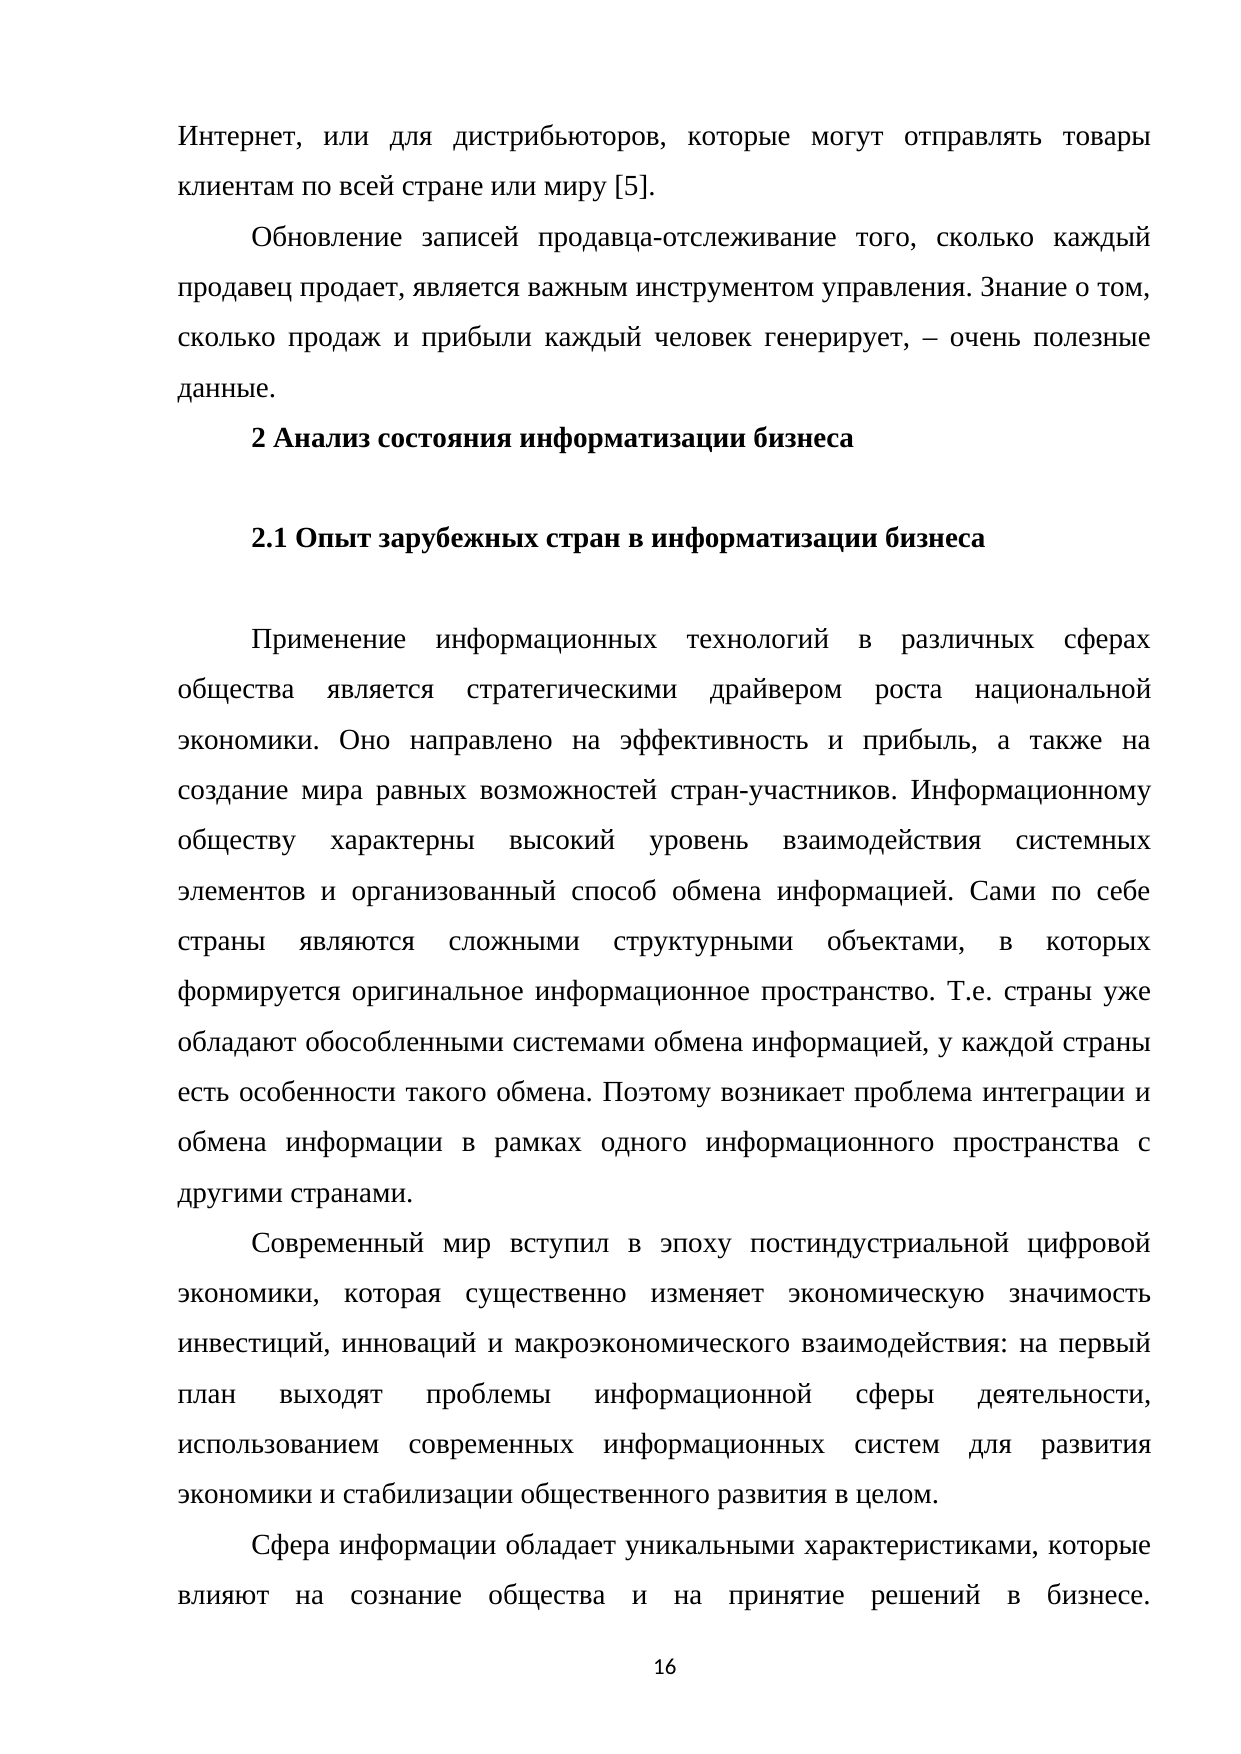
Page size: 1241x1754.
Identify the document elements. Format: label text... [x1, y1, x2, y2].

subtitle 2 Анализ состояния информатизации бизнеса [177, 420, 1152, 453]
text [177, 1527, 1152, 1611]
subtitle 2.1 Опыт зарубежных стран в информатизации бизнеса [177, 521, 1152, 554]
text Современный мир вступил в эпоху постиндустриальной цифровой экономики, которая существенно изменяет экономическую значимость инвестиций, инноваций и макроэкономического взаимодействия: на первый план выходят проблемы информационной сферы деятельности, использованием современных информационных систем для развития экономики и стабилизации общественного развития в целом. [177, 1225, 1152, 1510]
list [177, 118, 1152, 202]
text Применение информационных технологий в различных сферах общества является стратегическими драйвером роста национальной экономики. Оно направлено на эффективность и прибыль, а также на создание мира равных возможностей стран-участников. Информационному обществу характерны высокий уровень взаимодействия системных элементов и организованный способ обмена информацией. Сами по себе страны являются сложными структурными объектами, в которых формируется оригинальное информационное пространство. Т.е. страны уже обладают обособленными системами обмена информацией, у каждой страны есть особенности такого обмена. Поэтому возникает проблема интеграции и обмена информации в рамках одного информационного пространства с другими странами. [177, 621, 1152, 1208]
list Обновление записей продавца-отслеживание того, сколько каждый продавец продает, является важным инструментом управления. Знание о том, сколько продаж и прибыли каждый человек генерирует, – очень полезные данные. [177, 219, 1152, 403]
